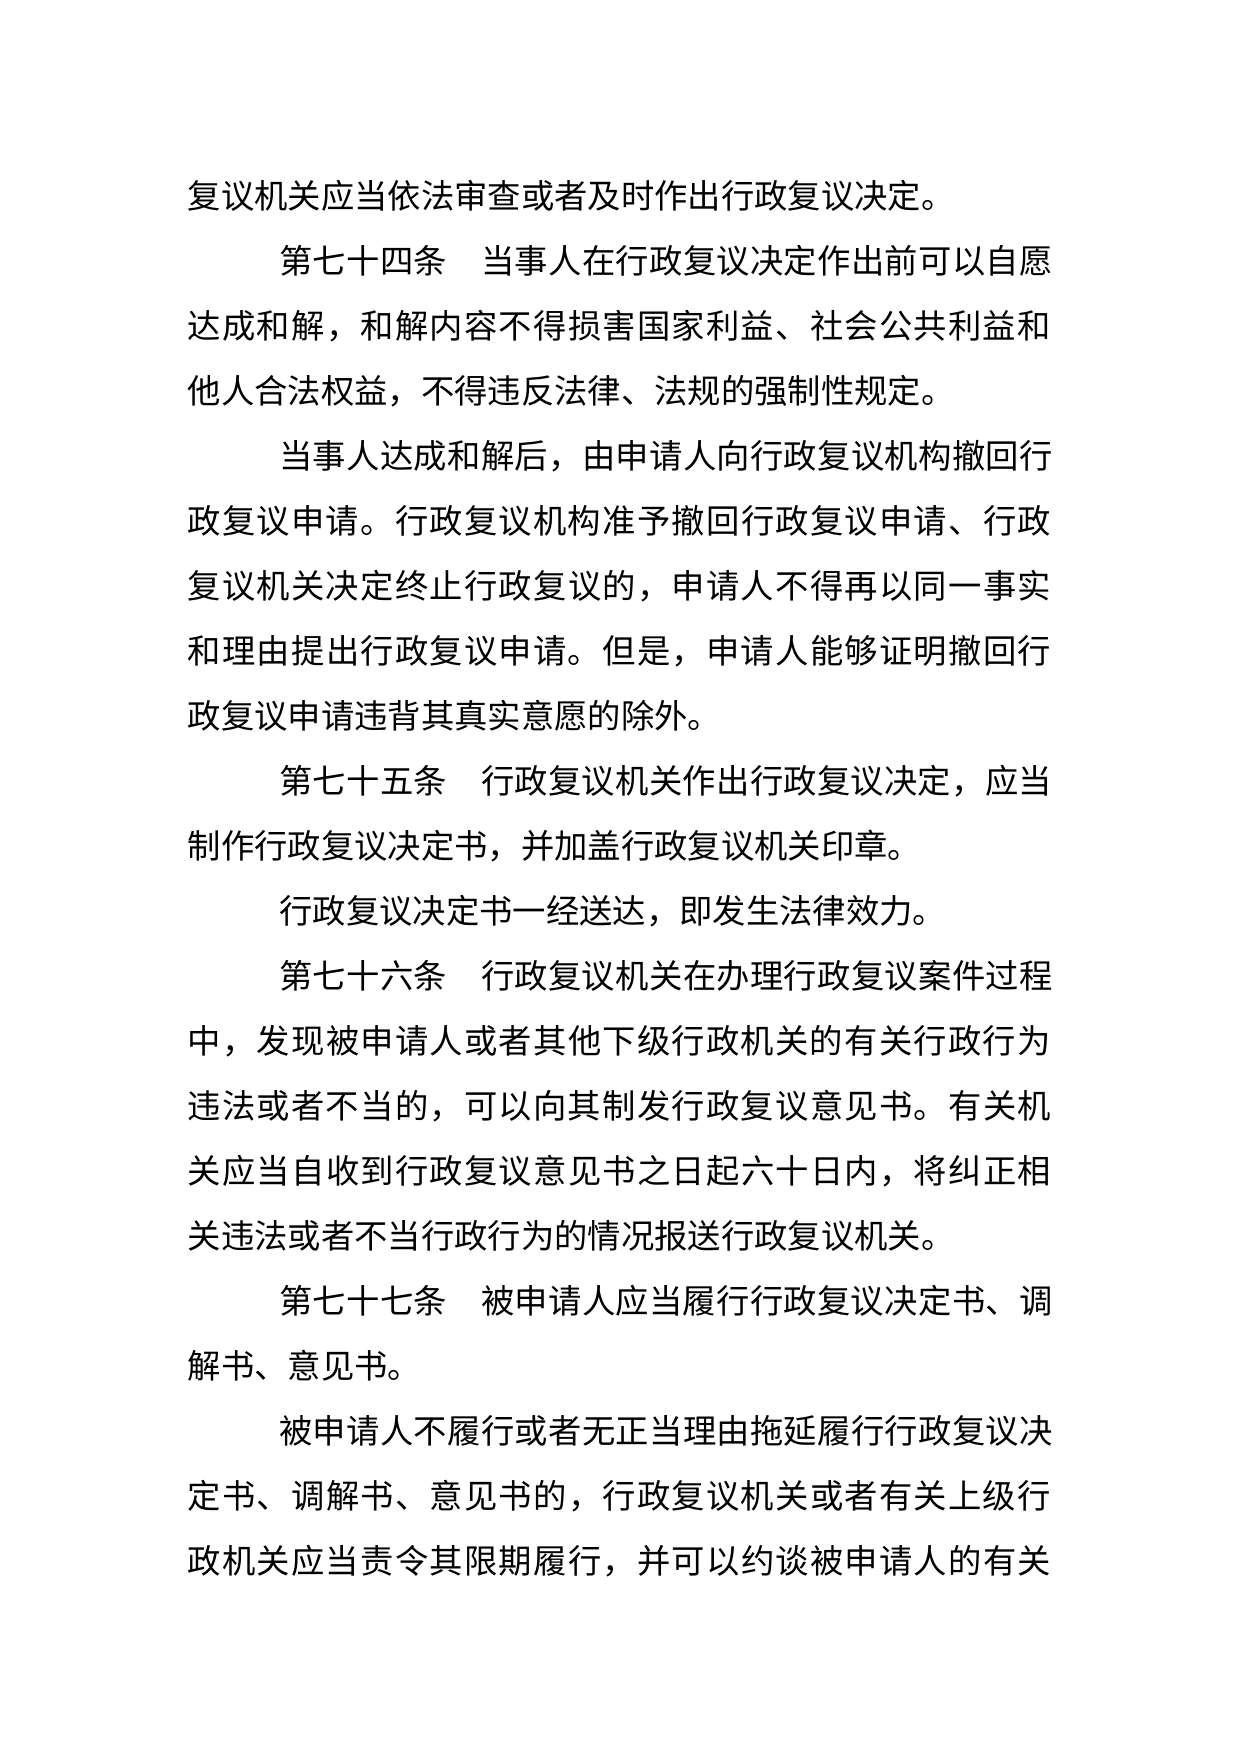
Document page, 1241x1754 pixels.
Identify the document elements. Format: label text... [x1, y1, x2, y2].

text 第七十四条 当事人在行政复议决定作出前可以自愿达成和解，和解内容不得损害国家利益、社会公共利益和他人合法权益，不得违反法律、法规的强制性规定。 [187, 227, 1053, 422]
text 第七十五条 行政复议机关作出行政复议决定，应当制作行政复议决定书，并加盖行政复议机关印章。 [187, 747, 1053, 877]
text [187, 1397, 1053, 1592]
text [187, 162, 1053, 227]
text 当事人达成和解后，由申请人向行政复议机构撤回行政复议申请。行政复议机构准予撤回行政复议申请、行政复议机关决定终止行政复议的，申请人不得再以同一事实和理由提出行政复议申请。但是，申请人能够证明撤回行政复议申请违背其真实意愿的除外。 [187, 422, 1053, 747]
text 第七十六条 行政复议机关在办理行政复议案件过程中，发现被申请人或者其他下级行政机关的有关行政行为违法或者不当的，可以向其制发行政复议意见书。有关机关应当自收到行政复议意见书之日起六十日内，将纠正相关违法或者不当行政行为的情况报送行政复议机关。 [187, 942, 1053, 1267]
text 行政复议决定书一经送达，即发生法律效力。 [187, 877, 1053, 942]
text 第七十七条 被申请人应当履行行政复议决定书、调解书、意见书。 [187, 1267, 1053, 1397]
